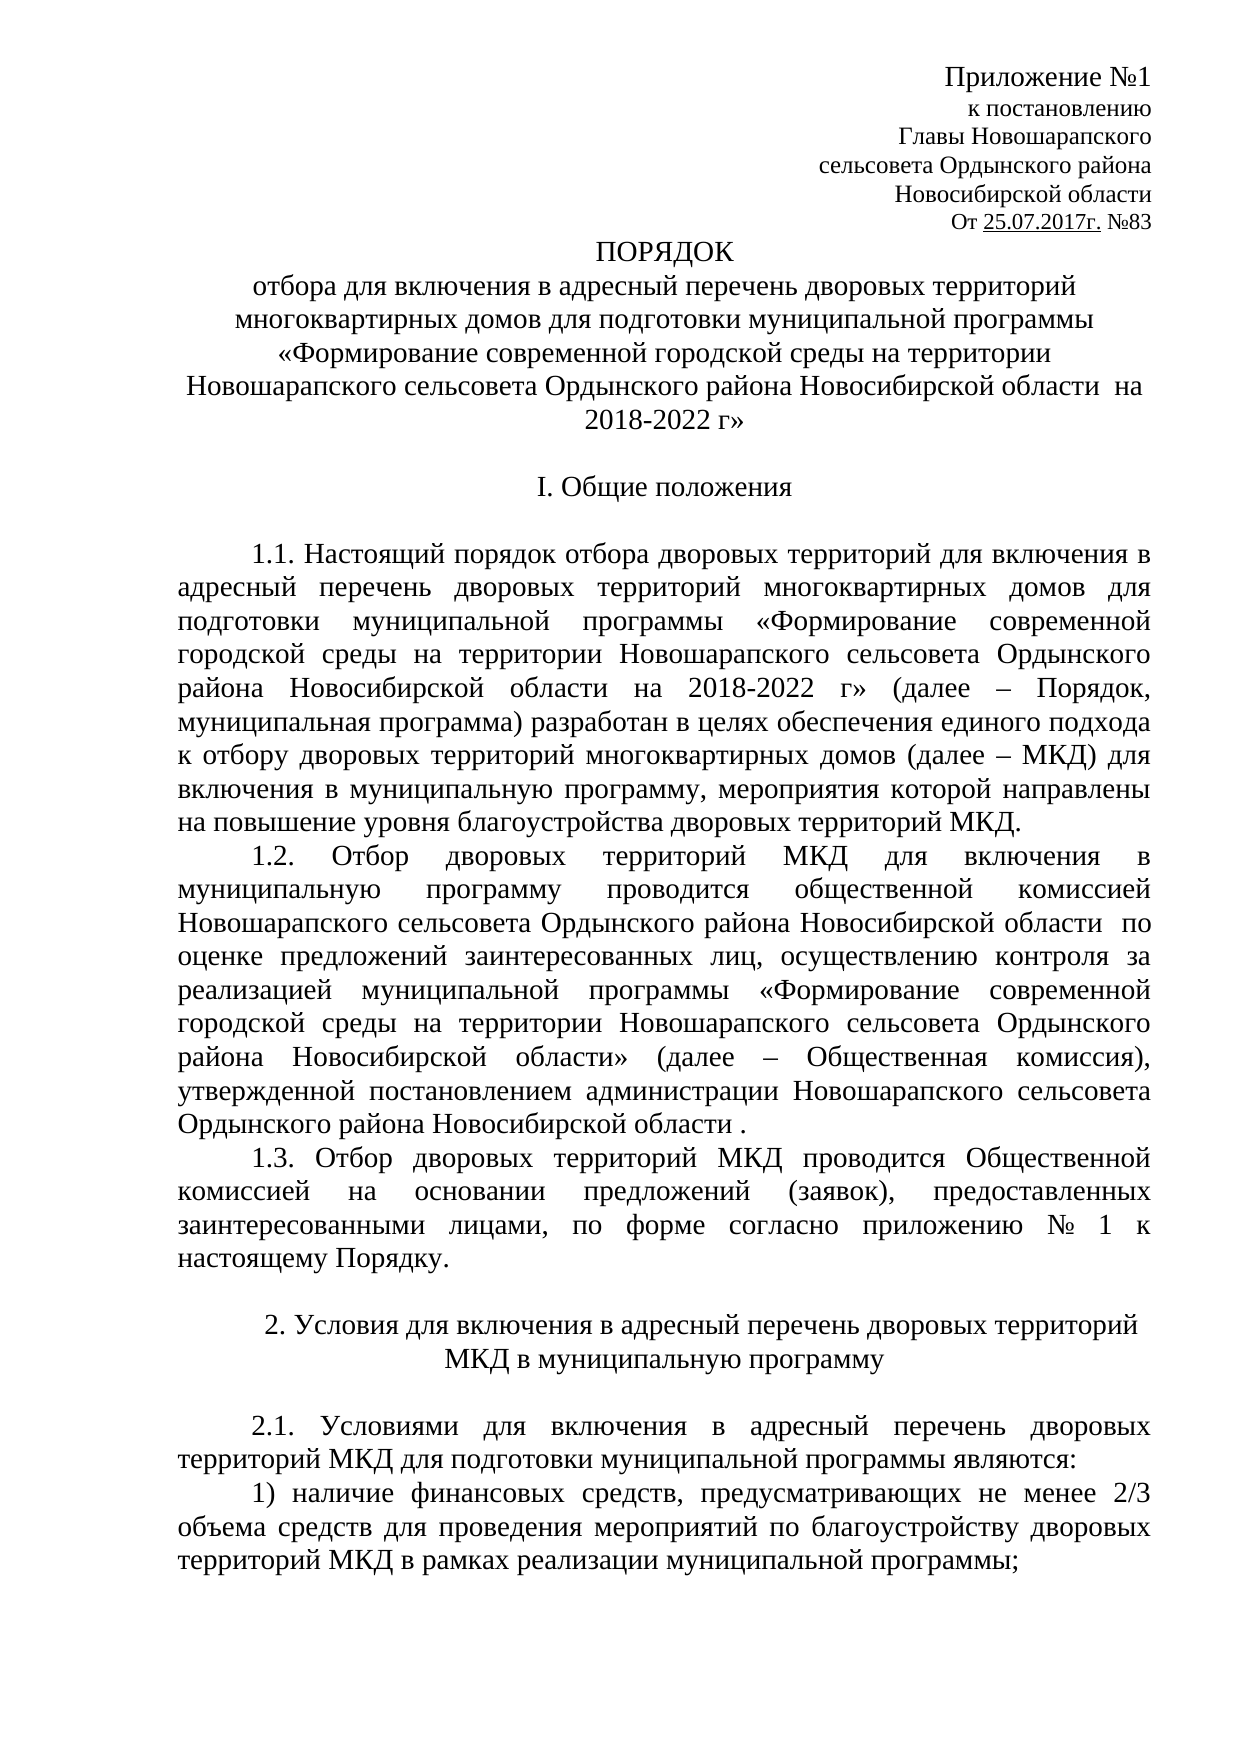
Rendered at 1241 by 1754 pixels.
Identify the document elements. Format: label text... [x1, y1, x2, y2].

text I. Общие положения [177, 469, 1152, 502]
text Новосибирской области [177, 179, 1152, 208]
text 1.3. Отбор дворовых территорий МКД проводится Общественной комиссией на основании предложений (заявок), предоставленных заинтересованными лицами, по форме согласно приложению № 1 к настоящему Порядку. [177, 1140, 1152, 1274]
text 2. Условия для включения в адресный перечень дворовых территорий МКД в муниципальную программу [177, 1307, 1152, 1374]
text отбора для включения в адресный перечень дворовых территорий многоквартирных домов для подготовки муниципальной программы «Формирование современной городской среды на территории Новошарапского сельсовета Ордынского района Новосибирской области на 2018-2022 г» [177, 268, 1152, 435]
text От 25.07.2017г. №83 [177, 208, 1152, 234]
text ПОРЯДОК [177, 234, 1152, 268]
text Главы Новошарапского сельсовета Ордынского района [177, 121, 1152, 179]
text 1.1. Настоящий порядок отбора дворовых территорий для включения в адресный перечень дворовых территорий многоквартирных домов для подготовки муниципальной программы «Формирование современной городской среды на территории Новошарапского сельсовета Ордынского района Новосибирской области на 2018-2022 г» (далее – Порядок, муниципальная программа) разработан в целях обеспечения единого подхода к отбору дворовых территорий многоквартирных домов (далее – МКД) для включения в муниципальную программу, мероприятия которой направлены на повышение уровня благоустройства дворовых территорий МКД. [177, 536, 1152, 838]
text к постановлению [177, 93, 1152, 121]
text 1) наличие финансовых средств, предусматривающих не менее 2/3 объема средств для проведения мероприятий по благоустройству дворовых территорий МКД в рамках реализации муниципальной программы; [177, 1475, 1152, 1576]
text 1.2. Отбор дворовых территорий МКД для включения в муниципальную программу проводится общественной комиссией Новошарапского сельсовета Ордынского района Новосибирской области по оценке предложений заинтересованных лиц, осуществлению контроля за реализацией муниципальной программы «Формирование современной городской среды на территории Новошарапского сельсовета Ордынского района Новосибирской области» (далее – Общественная комиссия), утвержденной постановлением администрации Новошарапского сельсовета Ордынского района Новосибирской области . [177, 838, 1152, 1140]
text Приложение №1 [177, 59, 1152, 93]
text 2.1. Условиями для включения в адресный перечень дворовых территорий МКД для подготовки муниципальной программы являются: [177, 1408, 1152, 1475]
